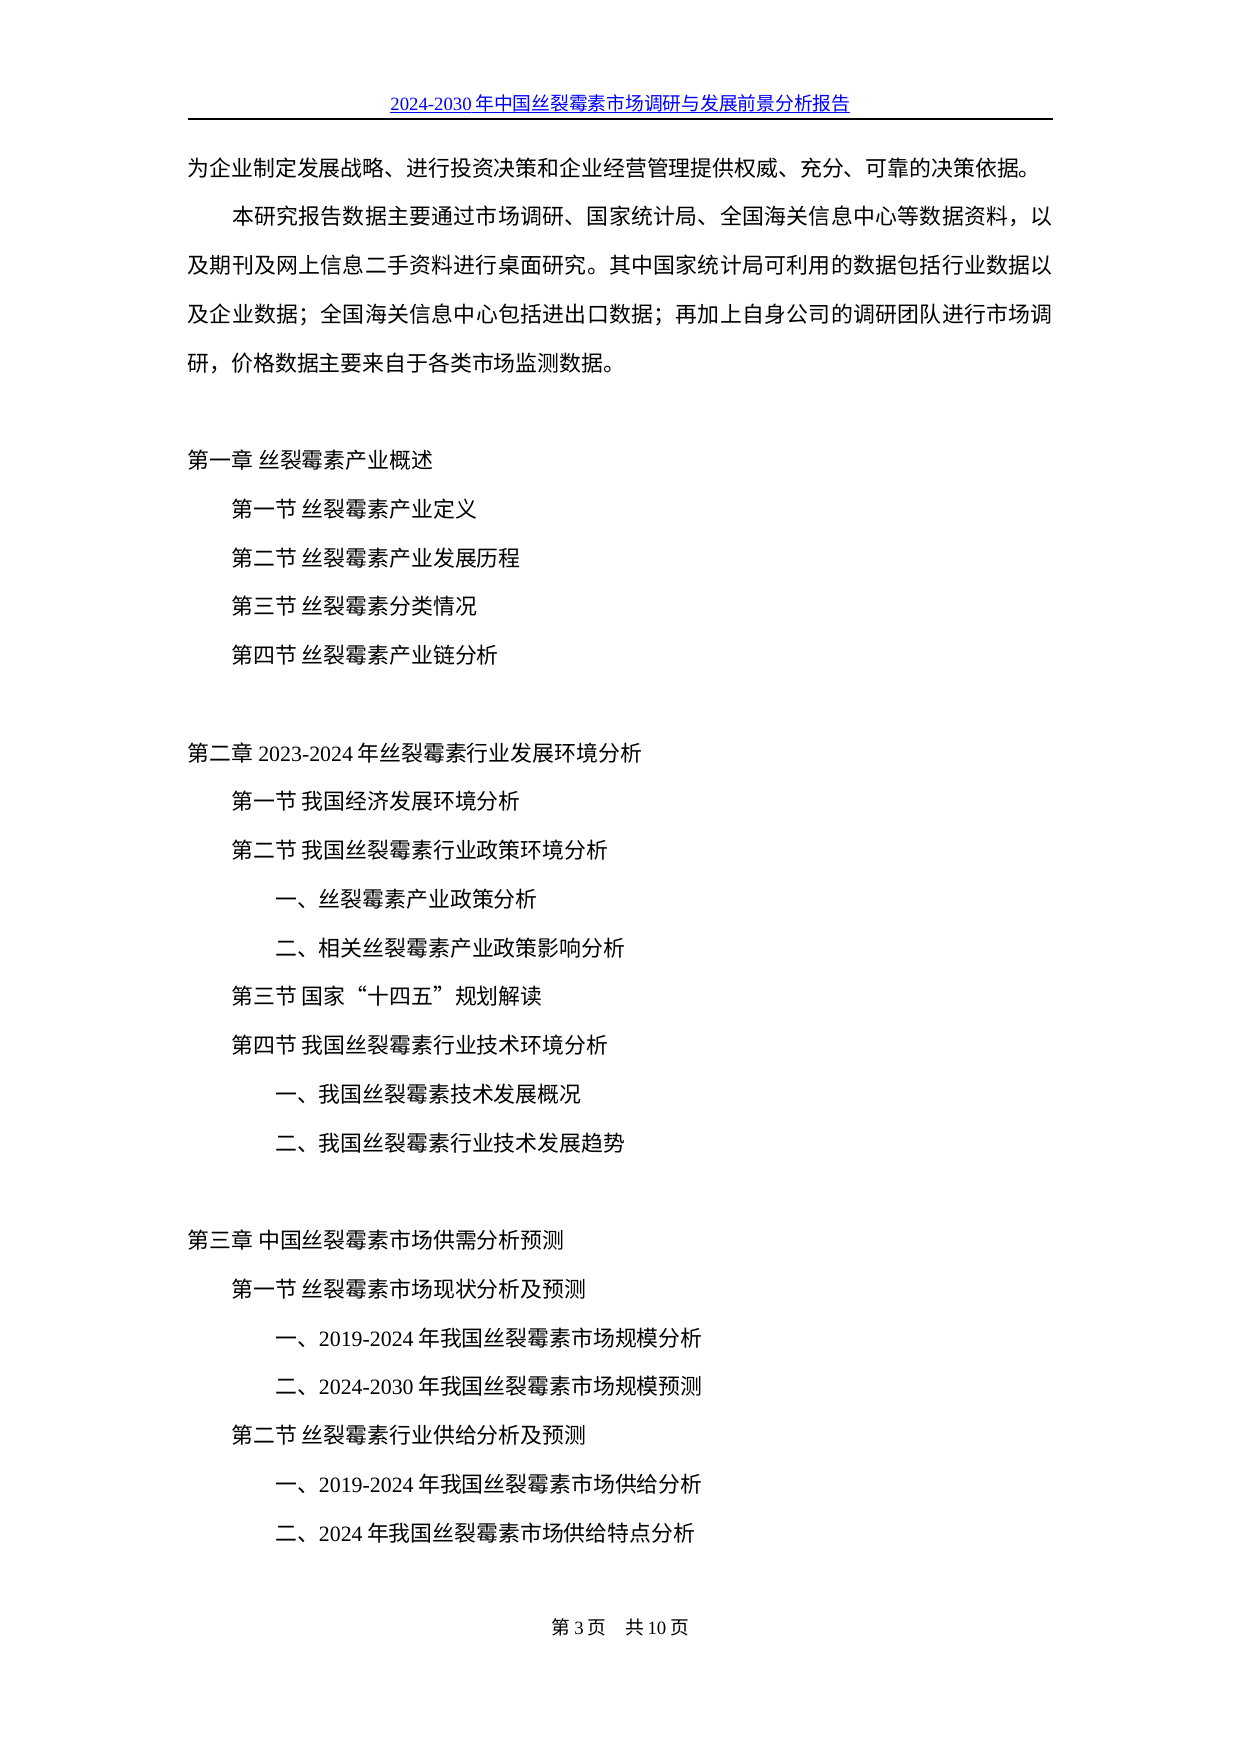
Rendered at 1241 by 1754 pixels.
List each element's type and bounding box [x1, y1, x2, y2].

text [187, 150, 1053, 1548]
